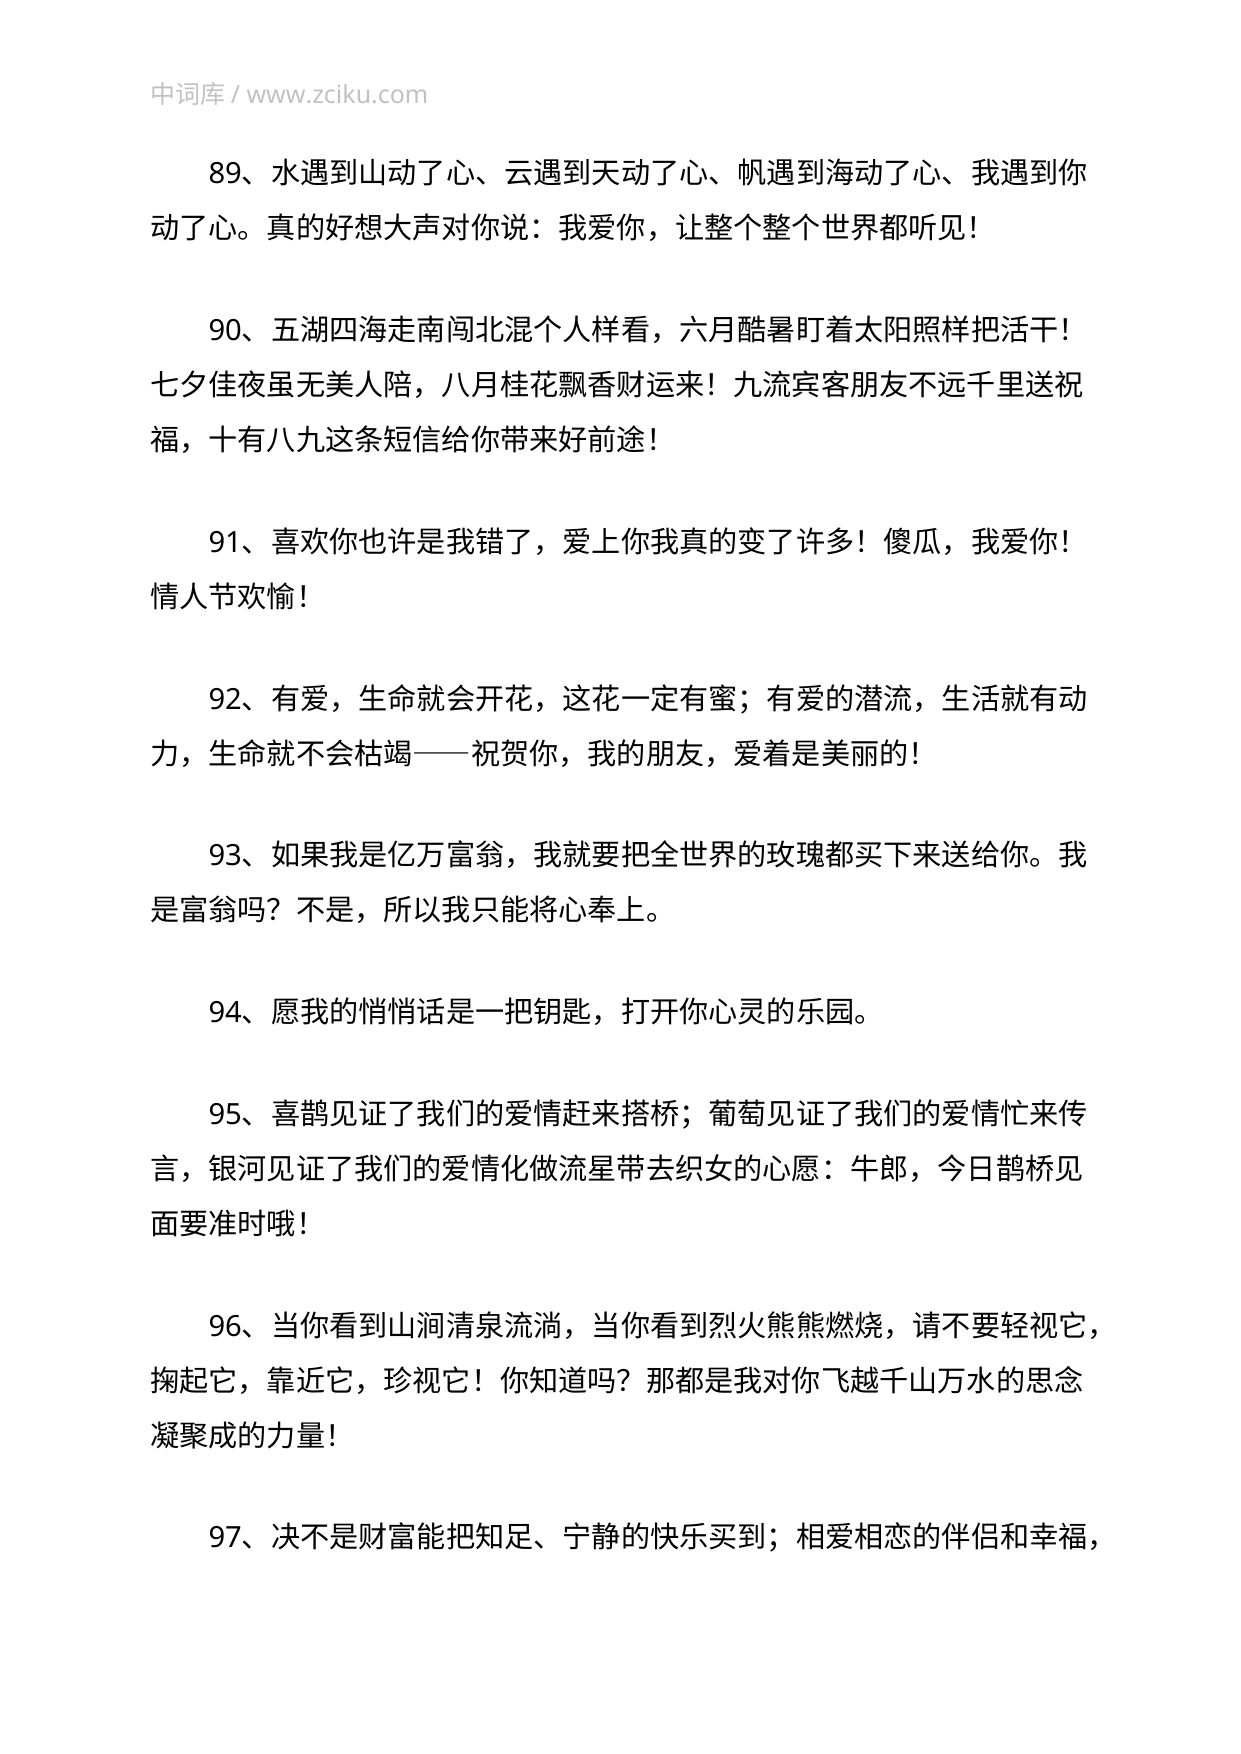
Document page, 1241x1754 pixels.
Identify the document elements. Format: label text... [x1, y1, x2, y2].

text 95、喜鹊见证了我们的爱情赶来搭桥；葡萄见证了我们的爱情忙来传言，银河见证了我们的爱情化做流星带去织女的心愿：牛郎，今日鹊桥见面要准时哦！ [150, 1091, 1090, 1243]
text 90、五湖四海走南闯北混个人样看，六月酷暑盯着太阳照样把活干！七夕佳夜虽无美人陪，八月桂花飘香财运来！九流宾客朋友不远千里送祝福，十有八九这条短信给你带来好前途！ [150, 307, 1090, 459]
text 93、如果我是亿万富翁，我就要把全世界的玫瑰都买下来送给你。我是富翁吗？不是，所以我只能将心奉上。 [150, 832, 1090, 929]
text 96、当你看到山涧清泉流淌，当你看到烈火熊熊燃烧，请不要轻视它，掬起它，靠近它，珍视它！你知道吗？那都是我对你飞越千山万水的思念凝聚成的力量！ [150, 1302, 1090, 1454]
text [150, 1514, 1090, 1556]
text 91、喜欢你也许是我错了，爱上你我真的变了许多！傻瓜，我爱你！情人节欢愉！ [150, 518, 1090, 616]
text 94、愿我的悄悄话是一把钥匙，打开你心灵的乐园。 [150, 989, 1090, 1031]
text 92、有爱，生命就会开花，这花一定有蜜；有爱的潜流，生活就有动力，生命就不会枯竭――祝贺你，我的朋友，爱着是美丽的！ [150, 675, 1090, 772]
text 89、水遇到山动了心、云遇到天动了心、帆遇到海动了心、我遇到你动了心。真的好想大声对你说：我爱你，让整个整个世界都听见！ [150, 150, 1090, 247]
